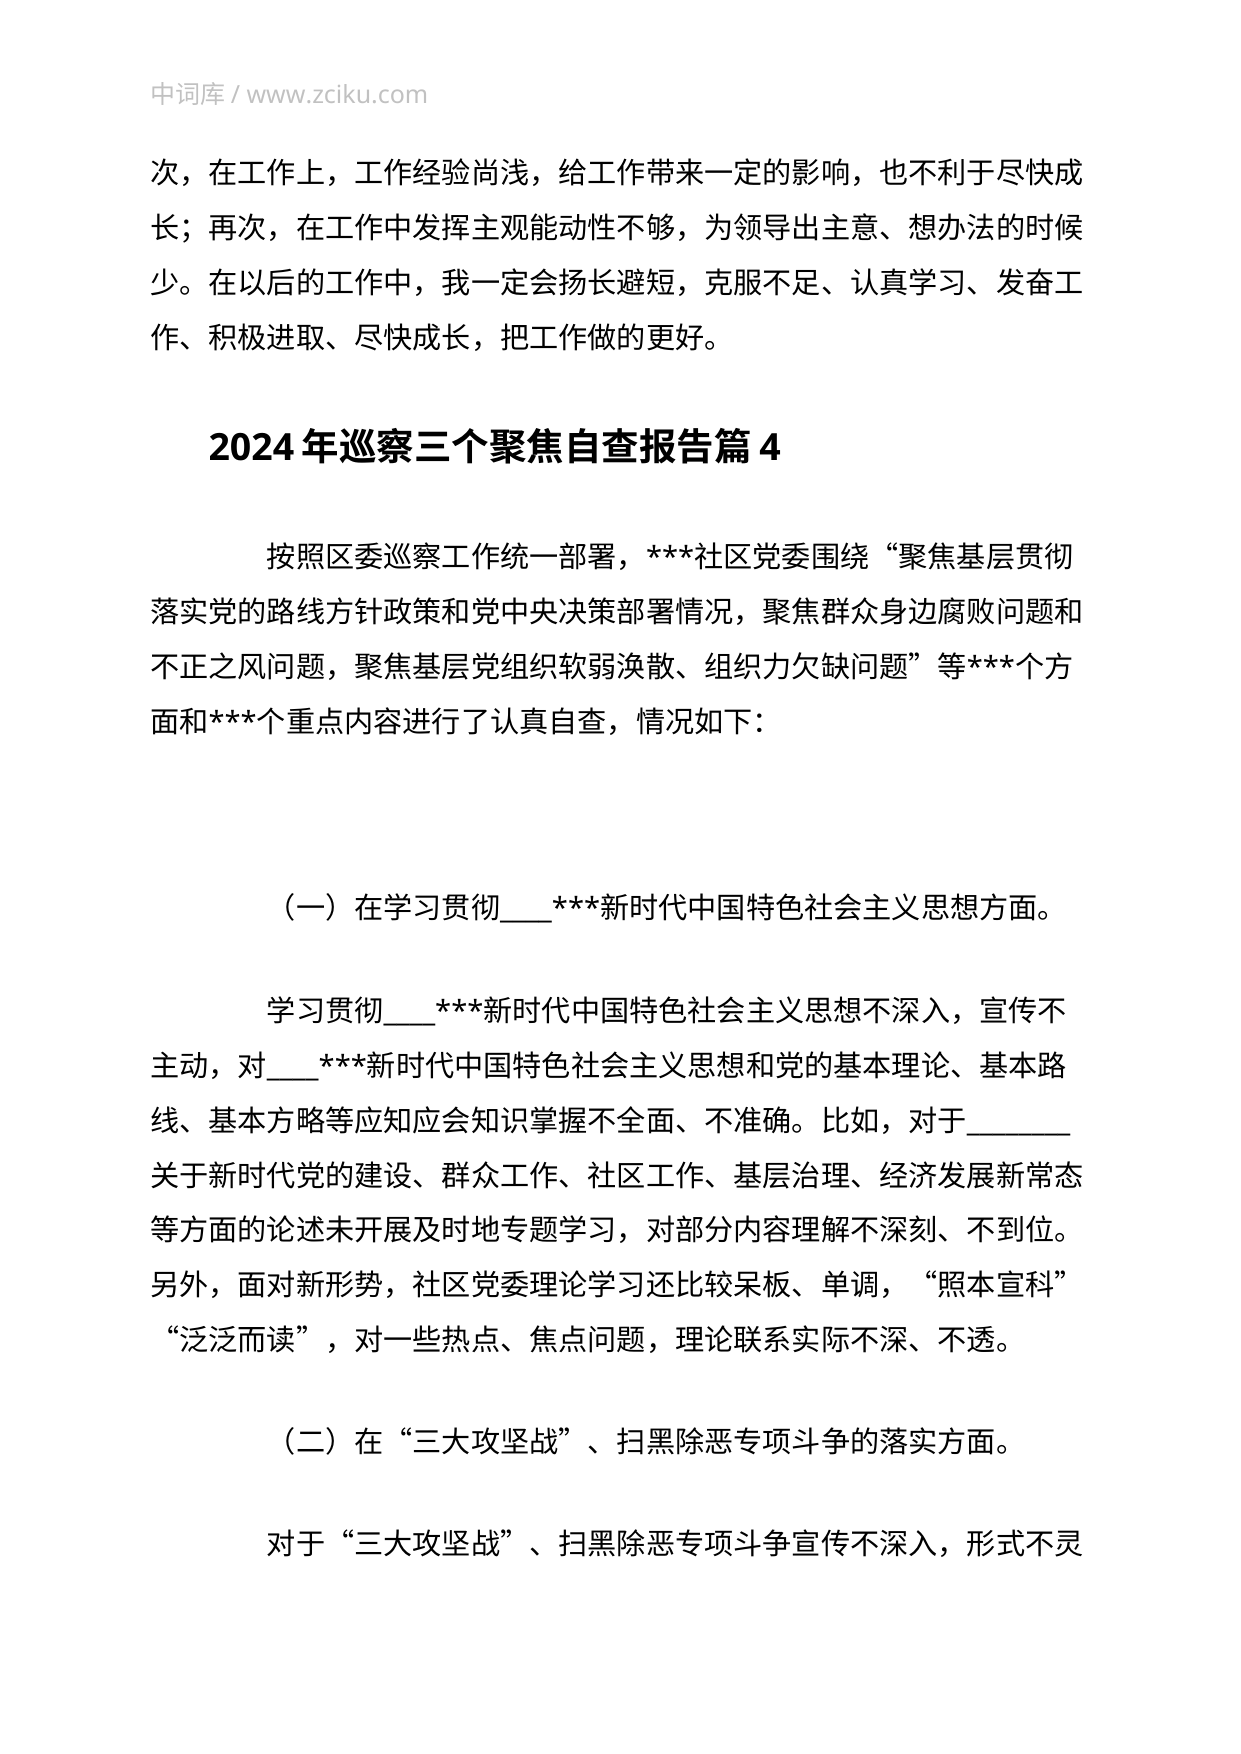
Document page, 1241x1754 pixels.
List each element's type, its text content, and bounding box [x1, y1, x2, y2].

text 按照区委巡察工作统一部署，***社区党委围绕“聚焦基层贯彻落实党的路线方针政策和党中央决策部署情况，聚焦群众身边腐败问题和不正之风问题，聚焦基层党组织软弱涣散、组织力欠缺问题”等***个方面和***个重点内容进行了认真自查，情况如下： [150, 534, 1090, 741]
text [150, 150, 1090, 357]
text （一）在学习贯彻____***新时代中国特色社会主义思想方面。 [150, 885, 1090, 927]
text 学习贯彻____***新时代中国特色社会主义思想不深入，宣传不主动，对____***新时代中国特色社会主义思想和党的基本理论、基本路线、基本方略等应知应会知识掌握不全面、不准确。比如，对于________关于新时代党的建设、群众工作、社区工作、基层治理、经济发展新常态等方面的论述未开展及时地专题学习，对部分内容理解不深刻、不到位。另外，面对新形势，社区党委理论学习还比较呆板、单调，“照本宣科”“泛泛而读”，对一些热点、焦点问题，理论联系实际不深、不透。 [150, 987, 1090, 1359]
text 2024年巡察三个聚焦自查报告篇4 [150, 416, 1090, 471]
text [150, 1520, 1090, 1563]
text （二）在“三大攻坚战”、扫黑除恶专项斗争的落实方面。 [150, 1418, 1090, 1461]
